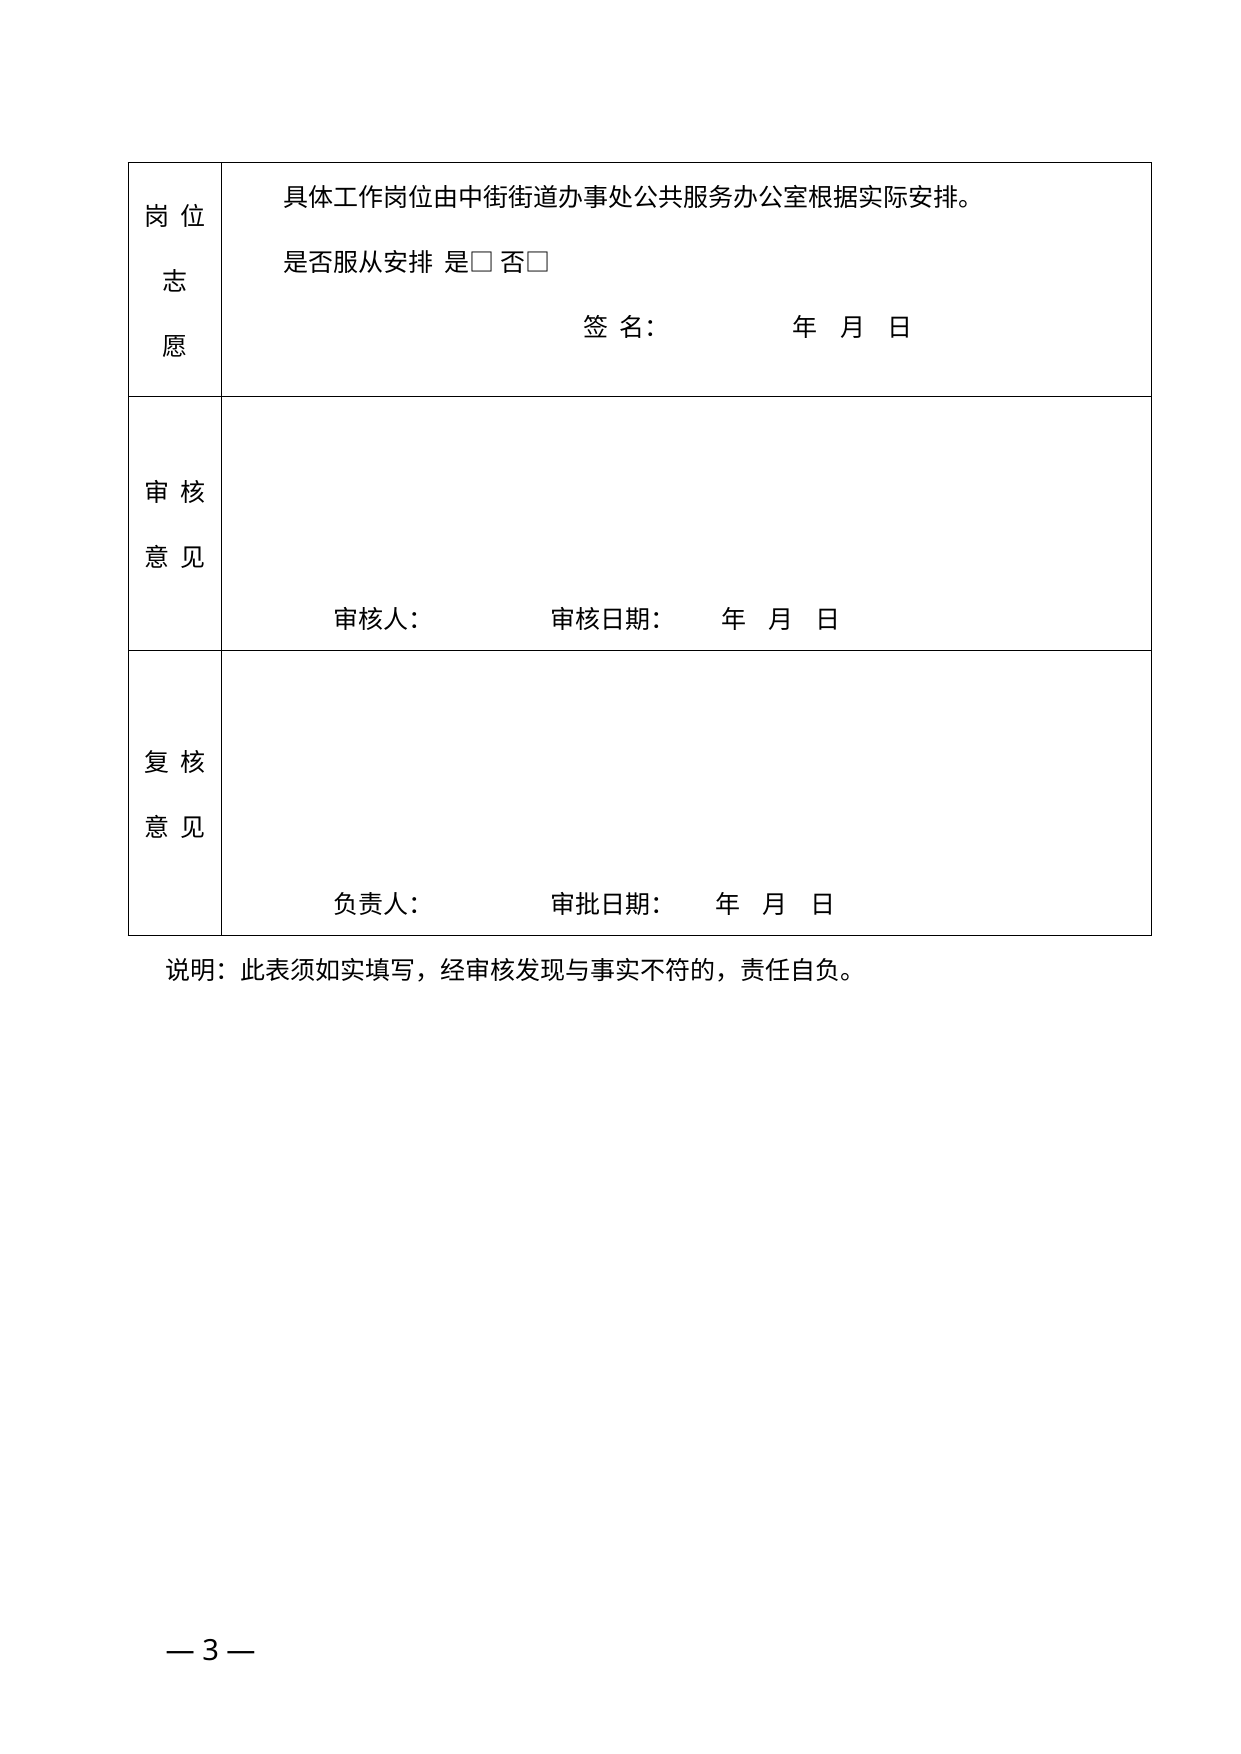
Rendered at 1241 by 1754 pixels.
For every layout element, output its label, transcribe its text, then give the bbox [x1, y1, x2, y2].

table_cell 岗 位 志 愿 [129, 163, 221, 396]
table_cell 审核人： 审核日期： 年 月 日 [222, 397, 1151, 650]
table_cell 审 核 意 见 [129, 397, 221, 650]
table_cell 复 核 意 见 [129, 651, 221, 935]
table_cell 负责人： 审批日期： 年 月 日 [222, 651, 1151, 935]
table_cell 具体工作岗位由中街街道办事处公共服务办公室根据实际安排。 是否服从安排 是□ 否□ 签 名： 年 月 日 [222, 163, 1151, 396]
text 说明：此表须如实填写，经审核发现与事实不符的，责任自负。 [165, 936, 1087, 1001]
